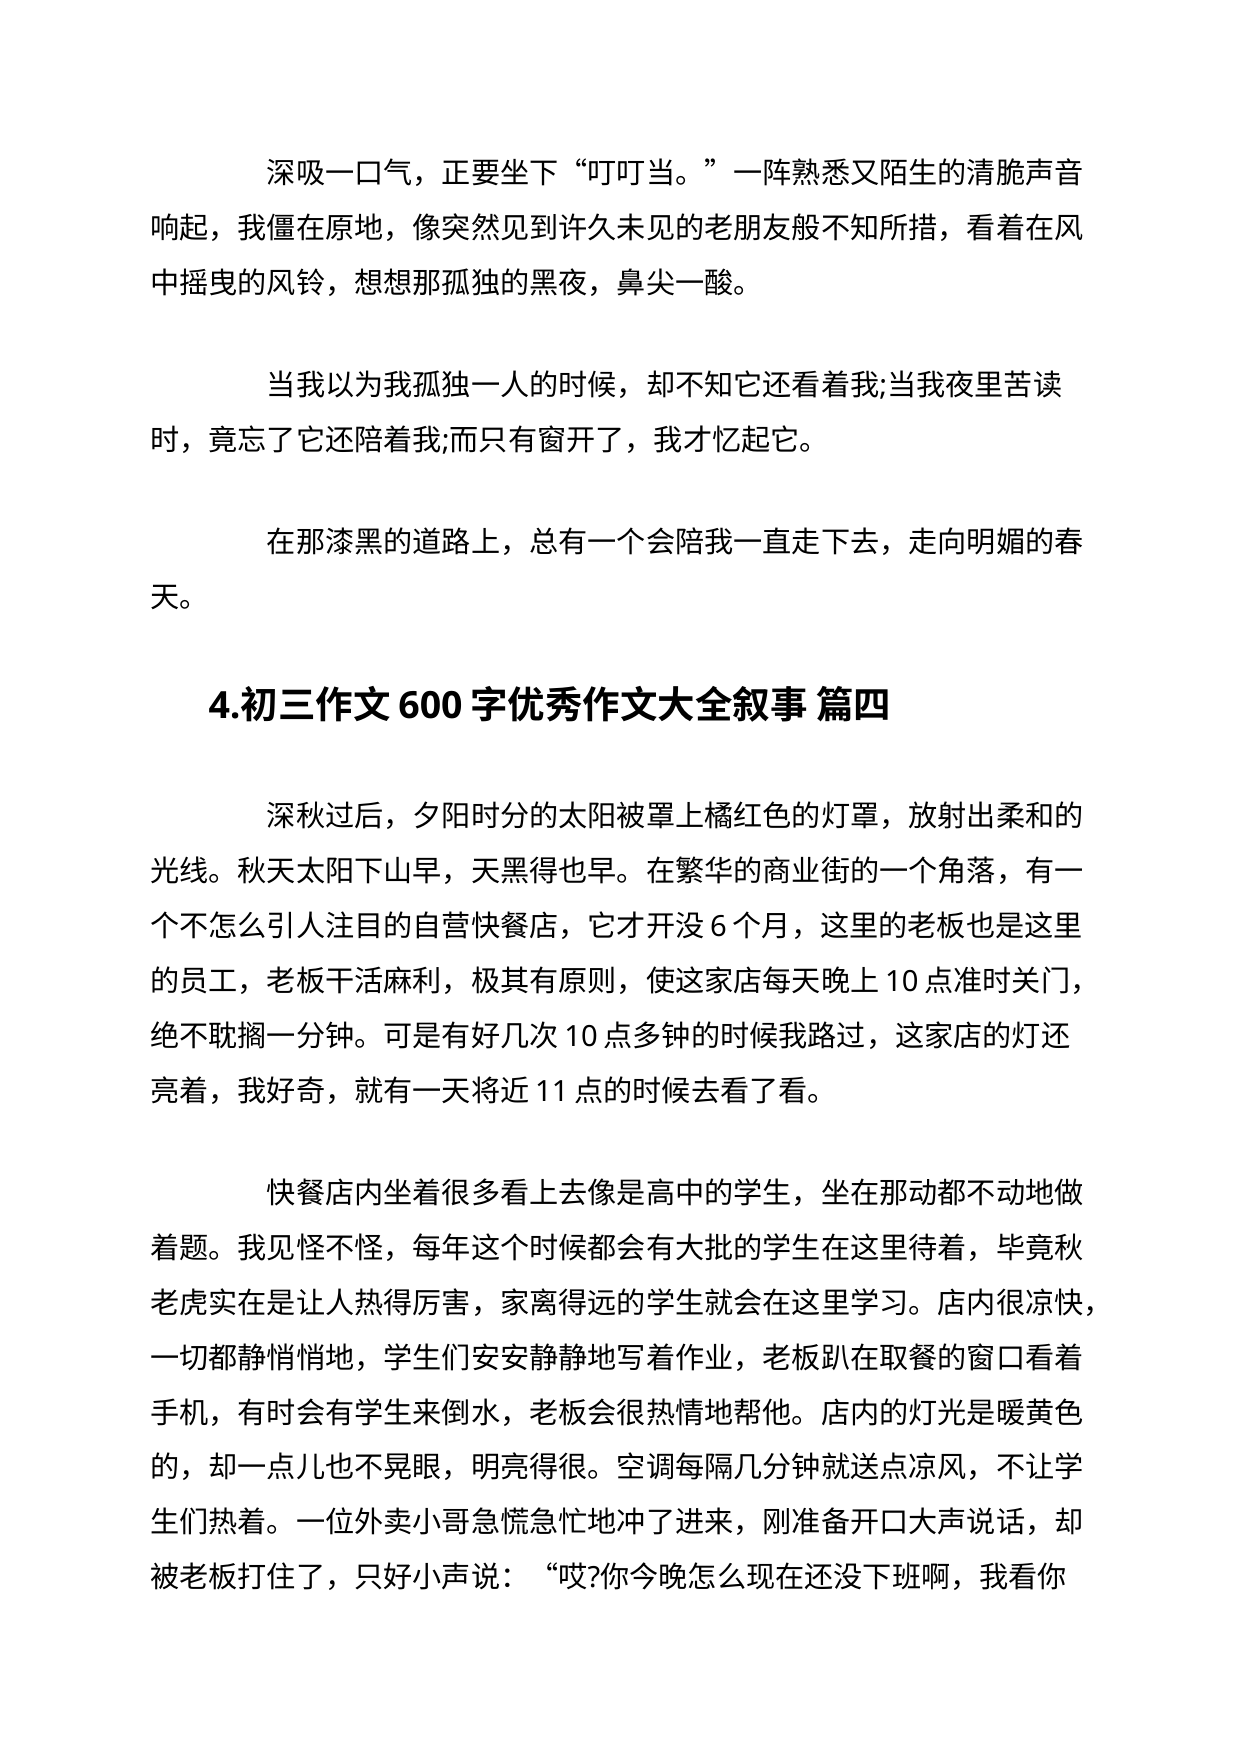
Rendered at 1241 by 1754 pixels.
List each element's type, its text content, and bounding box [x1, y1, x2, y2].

text 深秋过后，夕阳时分的太阳被罩上橘红色的灯罩，放射出柔和的光线。秋天太阳下山早，天黑得也早。在繁华的商业街的一个角落，有一个不怎么引人注目的自营快餐店，它才开没6个月，这里的老板也是这里的员工，老板干活麻利，极其有原则，使这家店每天晚上10点准时关门，绝不耽搁一分钟。可是有好几次10点多钟的时候我路过，这家店的灯还亮着，我好奇，就有一天将近11点的时候去看了看。 [150, 793, 1090, 1110]
text 当我以为我孤独一人的时候，却不知它还看着我;当我夜里苦读时，竟忘了它还陪着我;而只有窗开了，我才忆起它。 [150, 362, 1090, 459]
text 在那漆黑的道路上，总有一个会陪我一直走下去，走向明媚的春天。 [150, 518, 1090, 616]
text 4.初三作文600字优秀作文大全叙事 篇四 [150, 675, 1090, 730]
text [150, 1169, 1090, 1596]
text 深吸一口气，正要坐下“叮叮当。”一阵熟悉又陌生的清脆声音响起，我僵在原地，像突然见到许久未见的老朋友般不知所措，看着在风中摇曳的风铃，想想那孤独的黑夜，鼻尖一酸。 [150, 150, 1090, 302]
